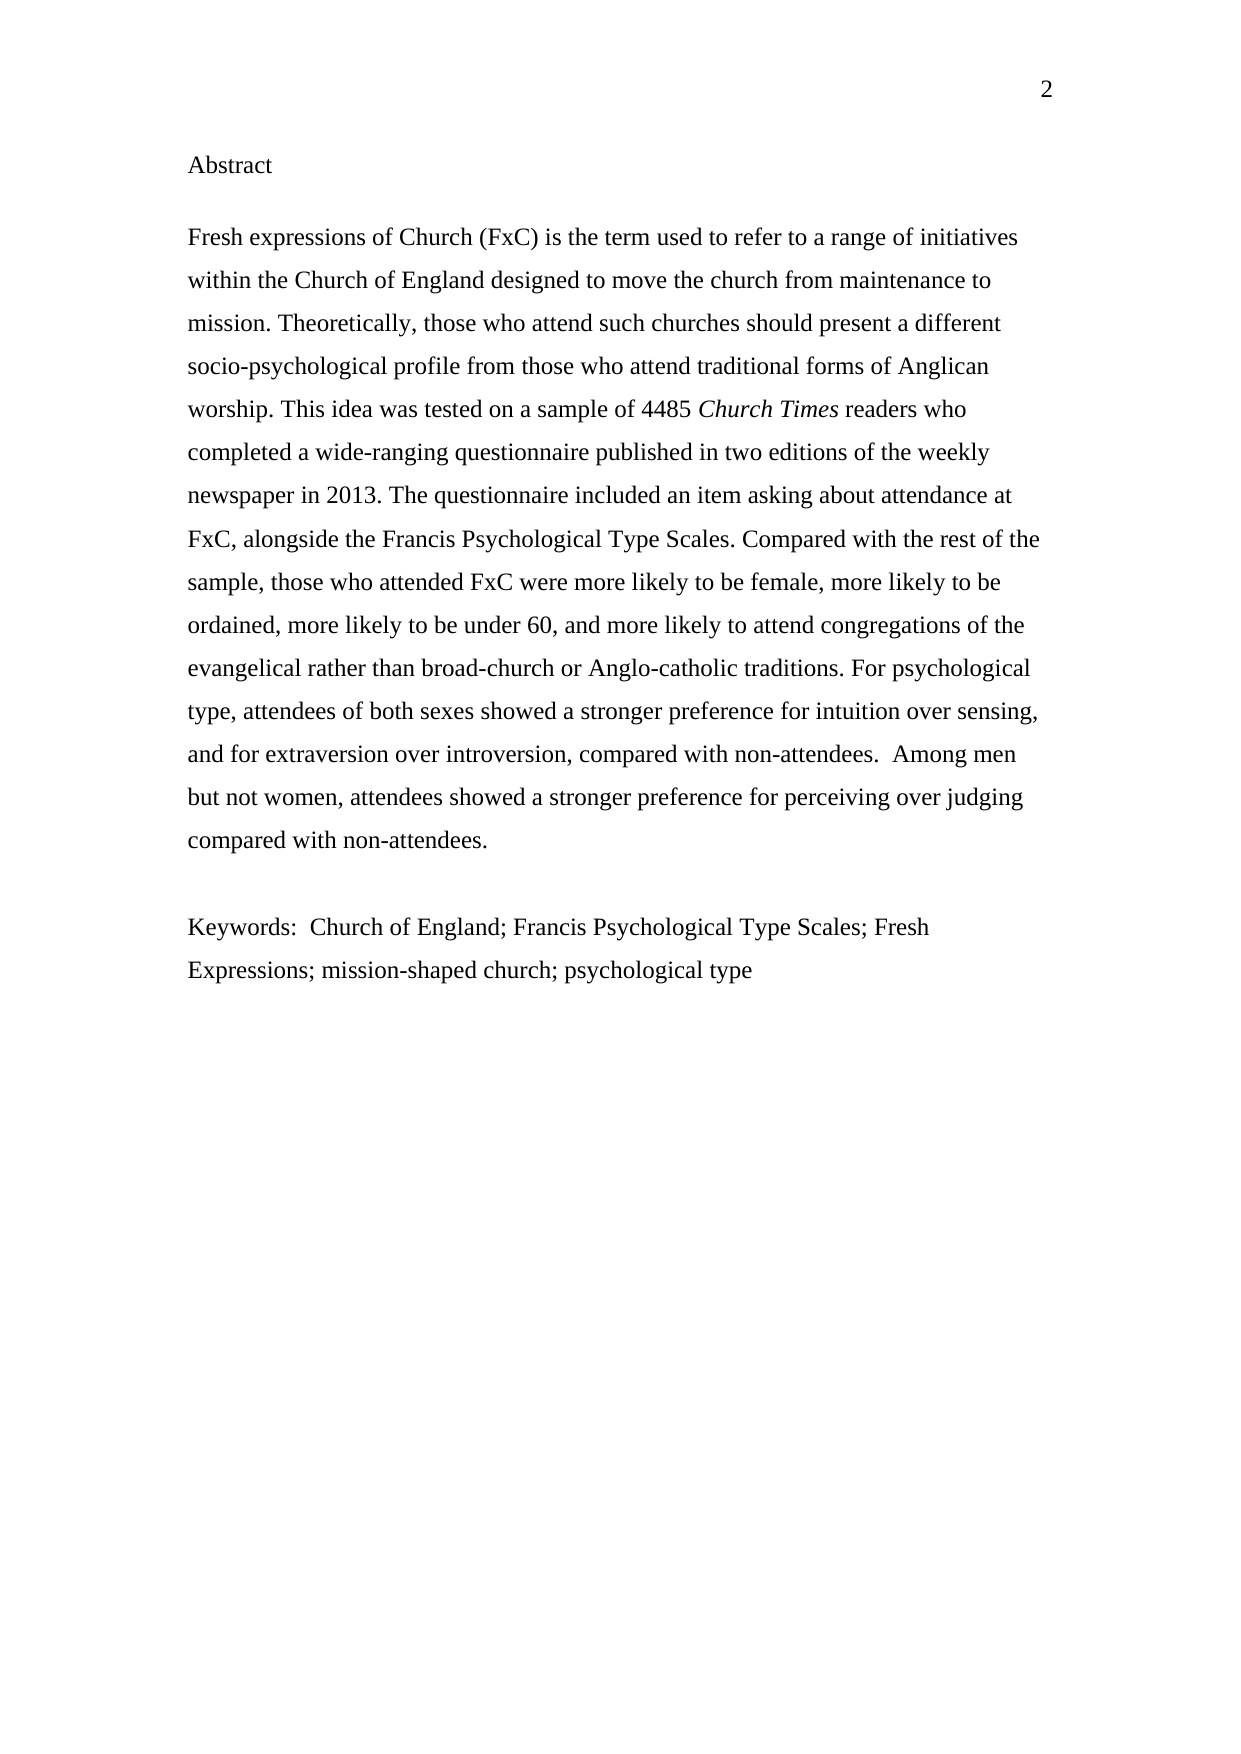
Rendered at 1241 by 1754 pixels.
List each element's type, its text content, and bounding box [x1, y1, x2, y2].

text Keywords: Church of England; Francis Psychological Type Scales; Fresh Expressions; mission-shaped church; psychological type [187, 912, 1053, 984]
text Abstract [187, 150, 1053, 179]
text Fresh expressions of Church (FxC) is the term used to refer to a range of initiatives within the Church of England designed to move the church from maintenance to mission. Theoretically, those who attend such churches should present a different socio-psychological profile from those who attend traditional forms of Anglican worship. This idea was tested on a sample of 4485 Church Times readers who completed a wide-ranging questionnaire published in two editions of the weekly newspaper in 2013. The questionnaire included an item asking about attendance at FxC, alongside the Francis Psychological Type Scales. Compared with the rest of the sample, those who attended FxC were more likely to be female, more likely to be ordained, more likely to be under 60, and more likely to attend congregations of the evangelical rather than broad-church or Anglo-catholic traditions. For psychological type, attendees of both sexes showed a stronger preference for intuition over sensing, and for extraversion over introversion, compared with non-attendees. Among men but not women, attendees showed a stronger preference for perceiving over judging compared with non-attendees. [187, 222, 1053, 854]
